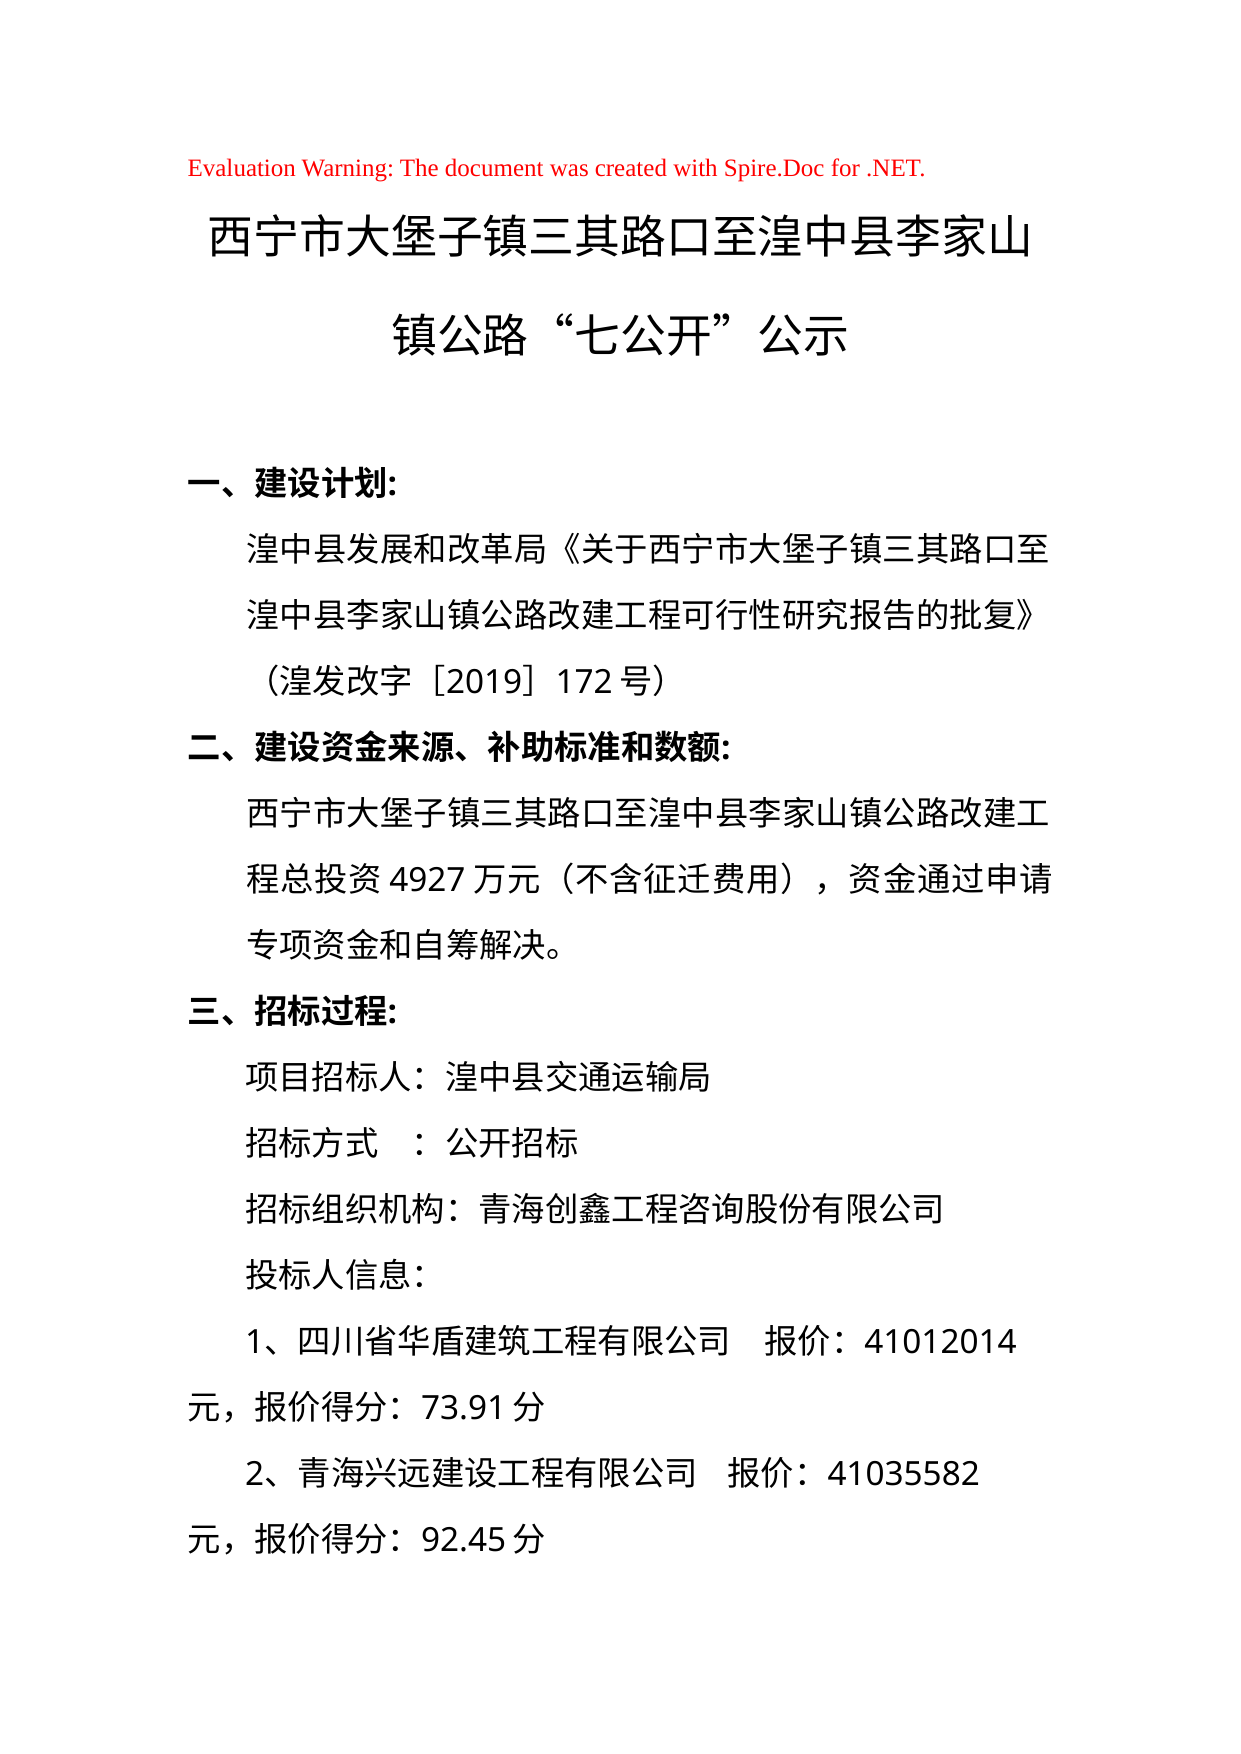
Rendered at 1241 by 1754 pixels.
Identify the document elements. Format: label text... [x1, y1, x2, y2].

text 一、建设计划: [187, 448, 1053, 514]
text 三、招标过程: [187, 976, 1053, 1042]
text 西宁市大堡子镇三其路口至湟中县李家山镇公路“七公开”公示 [187, 183, 1053, 382]
text 投标人信息： [187, 1240, 1053, 1306]
list 青海兴远建设工程有限公司 报价：41035582元，报价得分：92.45分 [187, 1438, 1053, 1570]
text 西宁市大堡子镇三其路口至湟中县李家山镇公路改建工程总投资4927万元（不含征迁费用），资金通过申请专项资金和自筹解决。 [246, 778, 1053, 976]
text 项目招标人：湟中县交通运输局 [187, 1042, 1053, 1108]
text 招标组织机构：青海创鑫工程咨询股份有限公司 [187, 1174, 1053, 1240]
text 湟中县发展和改革局《关于西宁市大堡子镇三其路口至湟中县李家山镇公路改建工程可行性研究报告的批复》（湟发改字［2019］172号） [246, 514, 1053, 712]
text Evaluation Warning: The document was created with Spire.Doc for .NET. [187, 151, 1053, 183]
text 二、建设资金来源、补助标准和数额: [187, 712, 1053, 778]
list 四川省华盾建筑工程有限公司 报价：41012014元，报价得分：73.91分 [187, 1306, 1053, 1438]
text 招标方式 ：公开招标 [187, 1108, 1053, 1174]
